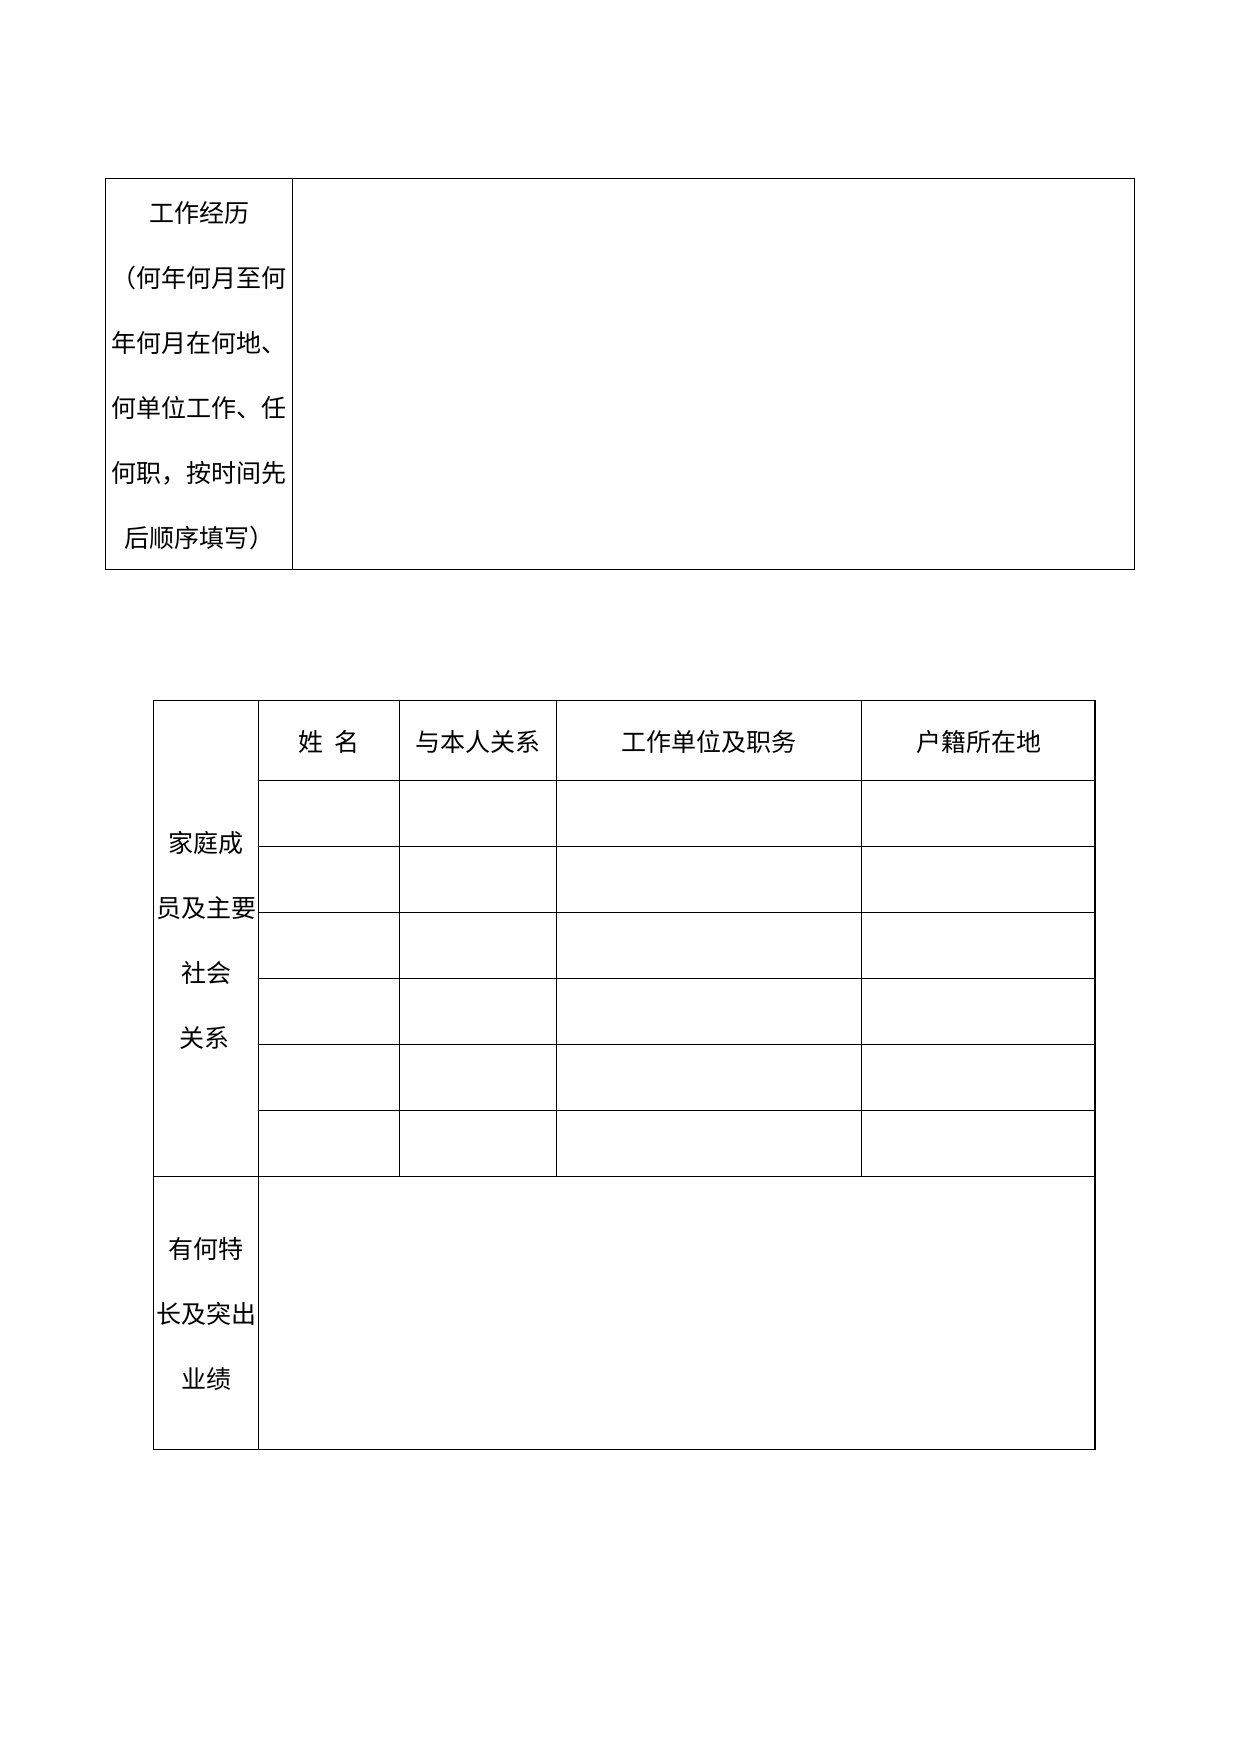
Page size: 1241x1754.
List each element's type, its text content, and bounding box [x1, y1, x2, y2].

table_cell [862, 979, 1094, 1044]
table_cell [557, 1111, 861, 1176]
table_cell [400, 913, 556, 978]
table_header 与本人关系 [400, 701, 556, 780]
table_cell [862, 781, 1094, 846]
table_cell [400, 847, 556, 912]
table_cell [259, 979, 399, 1044]
table_cell [259, 847, 399, 912]
table_cell [259, 1045, 399, 1110]
table_cell 有何特 长及突出业绩 [154, 1177, 258, 1448]
table_cell [557, 781, 861, 846]
table_cell [557, 1045, 861, 1110]
table_cell [400, 1045, 556, 1110]
table_cell [862, 847, 1094, 912]
table_cell [557, 979, 861, 1044]
table_cell [557, 847, 861, 912]
table_cell [259, 1177, 1094, 1448]
table_cell [400, 781, 556, 846]
table_cell [400, 979, 556, 1044]
table_cell [259, 913, 399, 978]
table_header 姓 名 [259, 701, 399, 780]
table_cell [557, 913, 861, 978]
table_cell [862, 913, 1094, 978]
table_cell [259, 1111, 399, 1176]
table_cell [293, 179, 1134, 569]
table_cell [862, 1111, 1094, 1176]
table_header 家庭成 员及主要社会 关系 [154, 701, 258, 1176]
table_cell [259, 781, 399, 846]
table_cell [862, 1045, 1094, 1110]
table_header 工作单位及职务 [557, 701, 861, 780]
table_cell 工作经历 （何年何月至何年何月在何地、何单位工作、任何职，按时间先后顺序填写） [106, 179, 292, 569]
table_cell [400, 1111, 556, 1176]
table_header 户籍所在地 [862, 701, 1094, 780]
